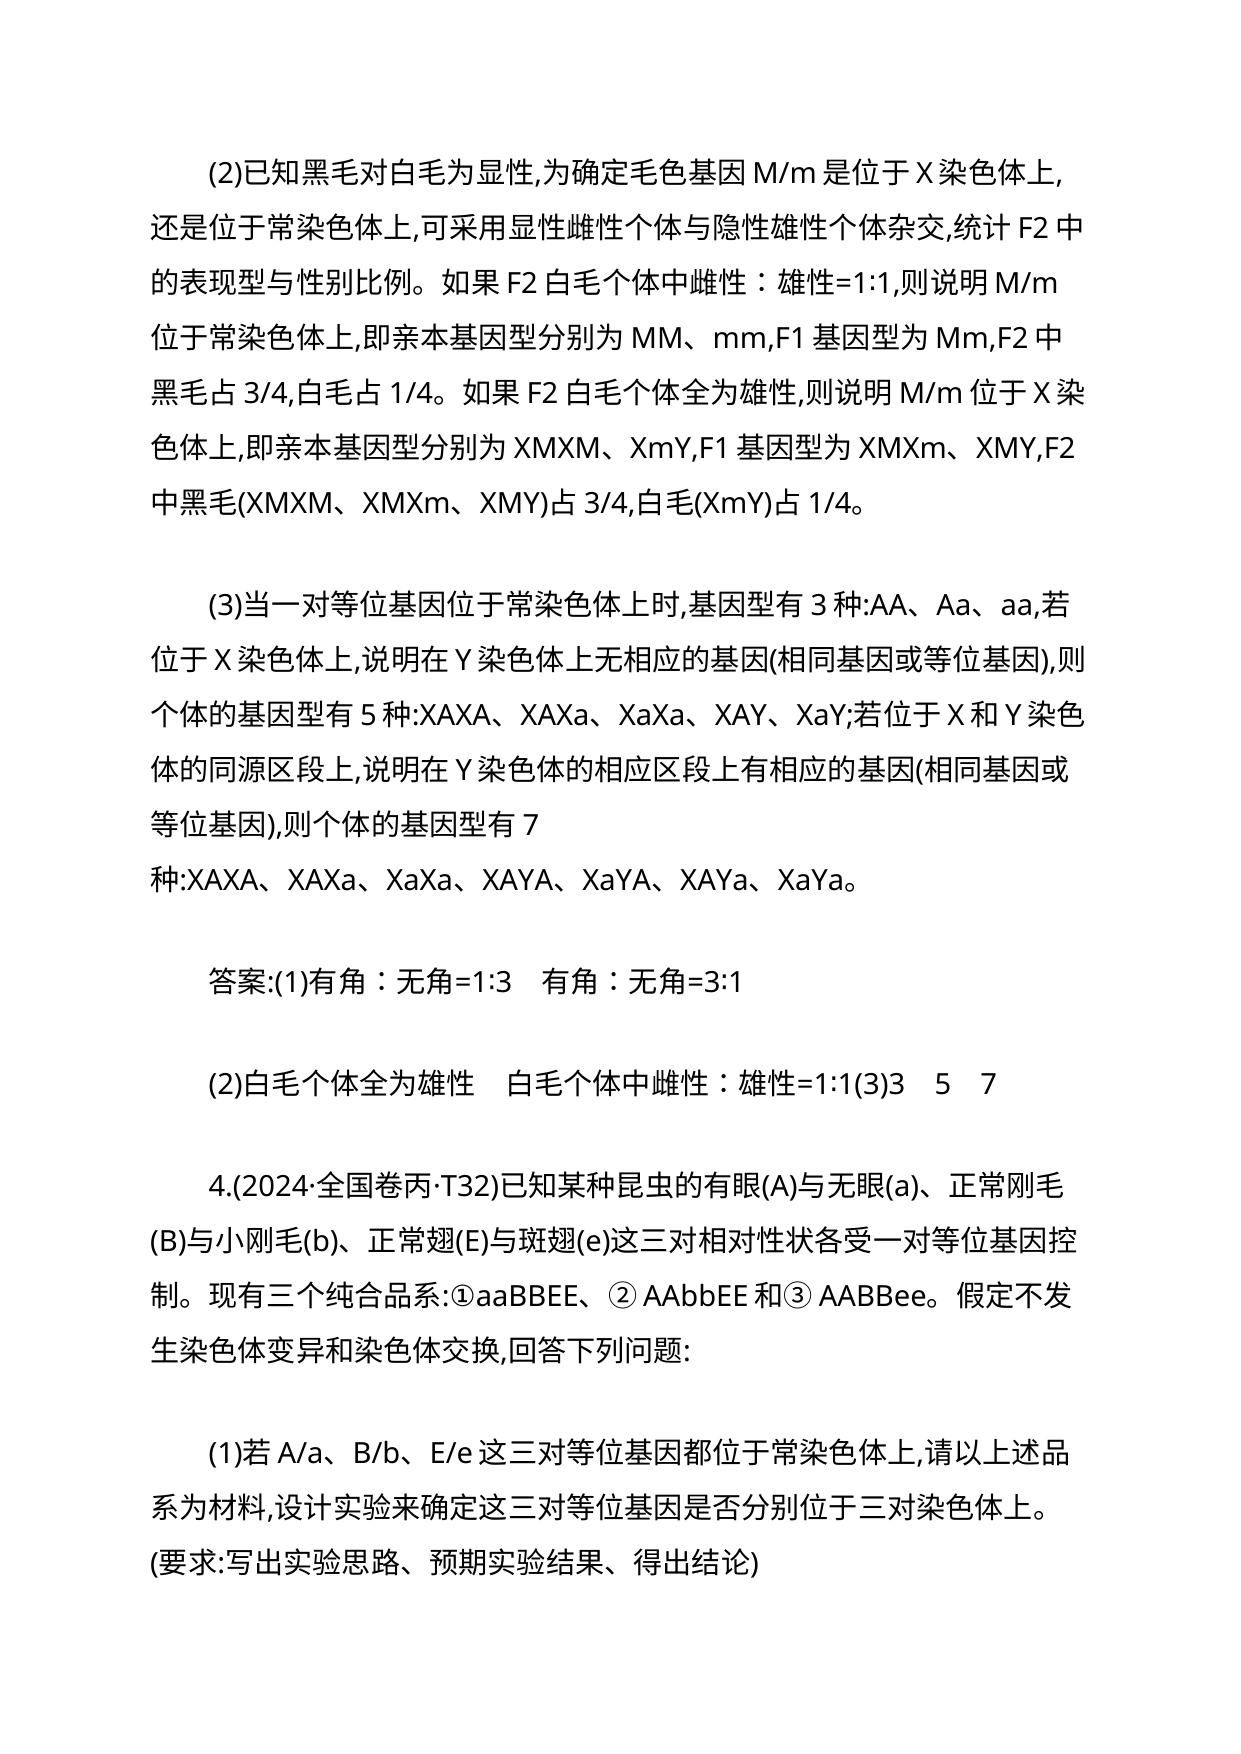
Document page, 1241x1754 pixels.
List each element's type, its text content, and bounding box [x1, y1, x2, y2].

text (2)已知黑毛对白毛为显性,为确定毛色基因M/m是位于X染色体上,还是位于常染色体上,可采用显性雌性个体与隐性雄性个体杂交,统计F2中的表现型与性别比例。如果F2白毛个体中雌性∶雄性=1∶1,则说明M/m位于常染色体上,即亲本基因型分别为MM、mm,F1基因型为Mm,F2中黑毛占3/4,白毛占1/4。如果F2白毛个体全为雄性,则说明M/m位于X染色体上,即亲本基因型分别为XMXM、XmY,F1基因型为XMXm、XMY,F2中黑毛(XMXM、XMXm、XMY)占3/4,白毛(XmY)占1/4。 [150, 150, 1090, 522]
text (2)白毛个体全为雄性 白毛个体中雌性∶雄性=1∶1(3)3 5 7 [150, 1061, 1090, 1103]
text 答案:(1)有角∶无角=1∶3 有角∶无角=3∶1 [150, 959, 1090, 1001]
text (1)若A/a、B/b、E/e这三对等位基因都位于常染色体上,请以上述品系为材料,设计实验来确定这三对等位基因是否分别位于三对染色体上。(要求:写出实验思路、预期实验结果、得出结论) [150, 1430, 1090, 1582]
text (3)当一对等位基因位于常染色体上时,基因型有3种:AA、Aa、aa,若位于X染色体上,说明在Y染色体上无相应的基因(相同基因或等位基因),则个体的基因型有5种:XAXA、XAXa、XaXa、XAY、XaY;若位于X和Y染色体的同源区段上,说明在Y染色体的相应区段上有相应的基因(相同基因或等位基因),则个体的基因型有7种:XAXA、XAXa、XaXa、XAYA、XaYA、XAYa、XaYa。 [150, 582, 1090, 899]
text 4.(2024·全国卷丙·T32)已知某种昆虫的有眼(A)与无眼(a)、正常刚毛(B)与小刚毛(b)、正常翅(E)与斑翅(e)这三对相对性状各受一对等位基因控制。现有三个纯合品系:①aaBBEE、②AAbbEE和③AABBee。假定不发生染色体变异和染色体交换,回答下列问题: [150, 1163, 1090, 1370]
